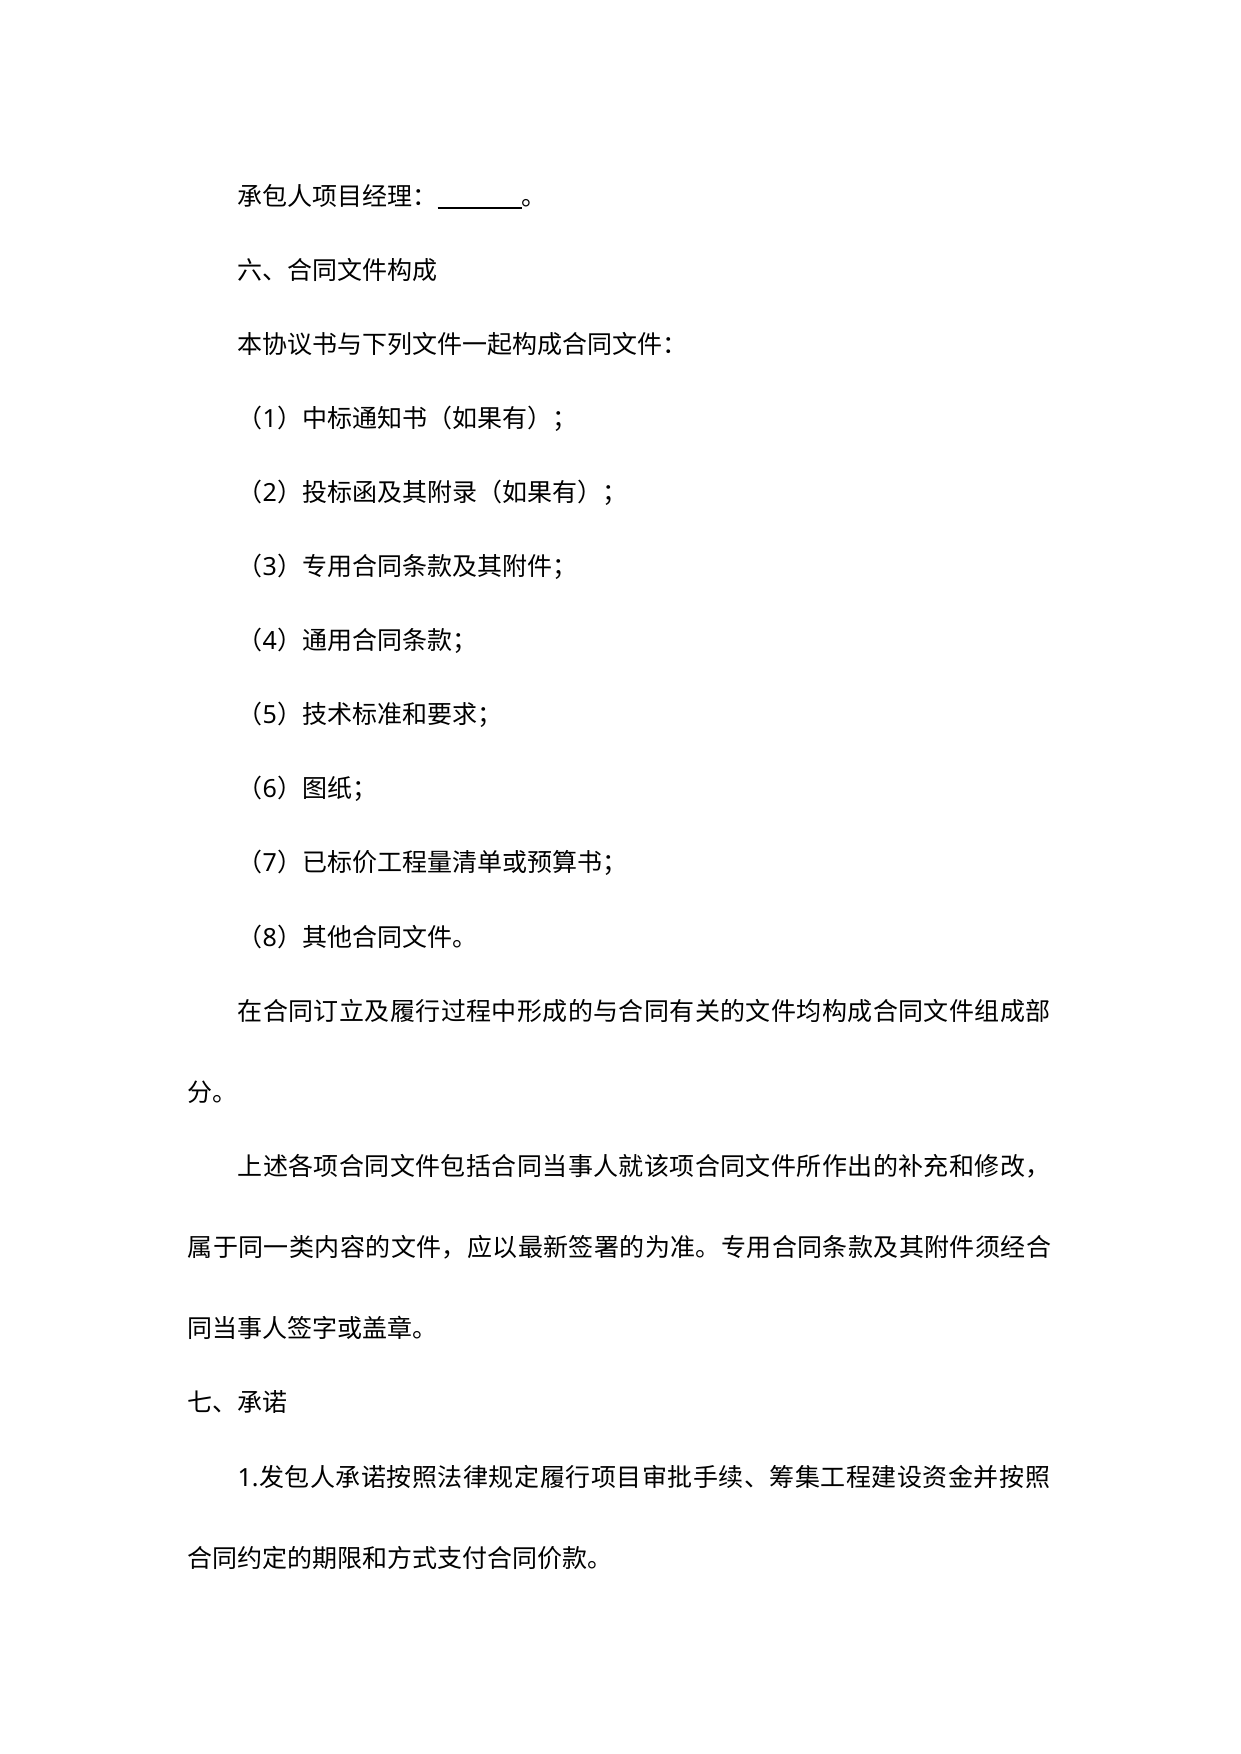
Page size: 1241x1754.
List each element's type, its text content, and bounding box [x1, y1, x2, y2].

text （6）图纸； [187, 754, 1053, 819]
text 七、承诺 [187, 1368, 1053, 1433]
text （2）投标函及其附录（如果有）； [187, 458, 1053, 523]
text 六、合同文件构成 [187, 236, 1053, 301]
text 承包人项目经理： 。 [187, 162, 1053, 227]
text 本协议书与下列文件一起构成合同文件： [187, 310, 1053, 375]
text （3）专用合同条款及其附件； [187, 532, 1053, 597]
text （1）中标通知书（如果有）； [187, 384, 1053, 449]
text 在合同订立及履行过程中形成的与合同有关的文件均构成合同文件组成部分。 [187, 977, 1053, 1123]
text （7）已标价工程量清单或预算书； [187, 828, 1053, 893]
text （5）技术标准和要求； [187, 680, 1053, 745]
text （8）其他合同文件。 [187, 903, 1053, 968]
text 1.发包人承诺按照法律规定履行项目审批手续、筹集工程建设资金并按照合同约定的期限和方式支付合同价款。 [187, 1443, 1053, 1589]
text （4）通用合同条款； [187, 606, 1053, 671]
text 上述各项合同文件包括合同当事人就该项合同文件所作出的补充和修改，属于同一类内容的文件，应以最新签署的为准。专用合同条款及其附件须经合同当事人签字或盖章。 [187, 1132, 1053, 1359]
